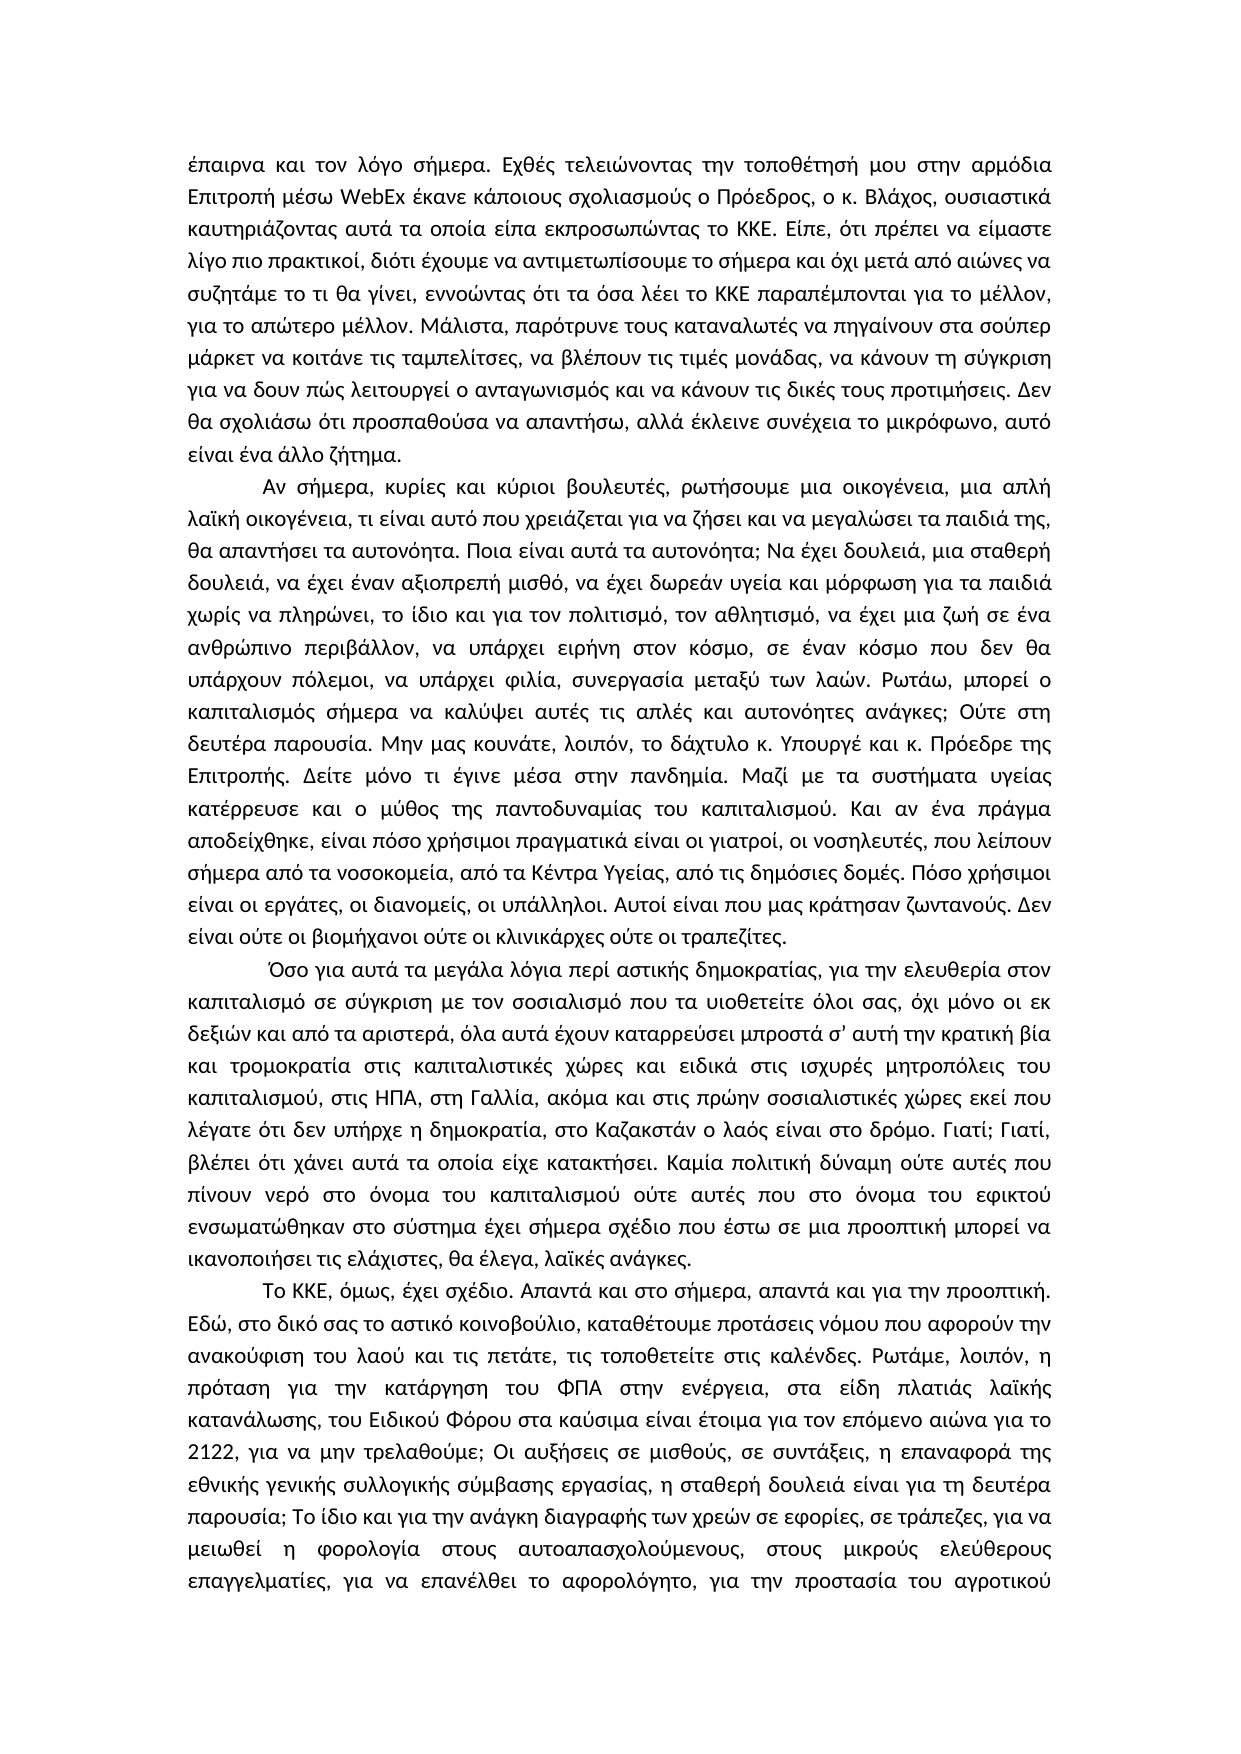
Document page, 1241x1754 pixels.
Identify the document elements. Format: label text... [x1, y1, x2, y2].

text Όσο για αυτά τα μεγάλα λόγια περί αστικής δημοκρατίας, για την ελευθερία στον καπιταλισμό σε σύγκριση με τον σοσιαλισμό που τα υιοθετείτε όλοι σας, όχι μόνο οι εκ δεξιών και από τα αριστερά, όλα αυτά έχουν καταρρεύσει μπροστά σ’ αυτή την κρατική βία και τρομοκρατία στις καπιταλιστικές χώρες και ειδικά στις ισχυρές μητροπόλεις του καπιταλισμού, στις ΗΠΑ, στη Γαλλία, ακόμα και στις πρώην σοσιαλιστικές χώρες εκεί που λέγατε ότι δεν υπήρχε η δημοκρατία, στο Καζακστάν ο λαός είναι στο δρόμο. Γιατί; Γιατί, βλέπει ότι χάνει αυτά τα οποία είχε κατακτήσει. Καμία πολιτική δύναμη ούτε αυτές που πίνουν νερό στο όνομα του καπιταλισμού ούτε αυτές που στο όνομα του εφικτού ενσωματώθηκαν στο σύστημα έχει σήμερα σχέδιο που έστω σε μια προοπτική μπορεί να ικανοποιήσει τις ελάχιστες, θα έλεγα, λαϊκές ανάγκες. [187, 955, 1053, 1272]
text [187, 1277, 1053, 1594]
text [187, 150, 1053, 468]
text Αν σήμερα, κυρίες και κύριοι βουλευτές, ρωτήσουμε μια οικογένεια, μια απλή λαϊκή οικογένεια, τι είναι αυτό που χρειάζεται για να ζήσει και να μεγαλώσει τα παιδιά της, θα απαντήσει τα αυτονόητα. Ποια είναι αυτά τα αυτονόητα; Να έχει δουλειά, μια σταθερή δουλειά, να έχει έναν αξιοπρεπή μισθό, να έχει δωρεάν υγεία και μόρφωση για τα παιδιά χωρίς να πληρώνει, το ίδιο και για τον πολιτισμό, τον αθλητισμό, να έχει μια ζωή σε ένα ανθρώπινο περιβάλλον, να υπάρχει ειρήνη στον κόσμο, σε έναν κόσμο που δεν θα υπάρχουν πόλεμοι, να υπάρχει φιλία, συνεργασία μεταξύ των λαών. Ρωτάω, μπορεί ο καπιταλισμός σήμερα να καλύψει αυτές τις απλές και αυτονόητες ανάγκες; Ούτε στη δευτέρα παρουσία. Μην μας κουνάτε, λοιπόν, το δάχτυλο κ. Υπουργέ και κ. Πρόεδρε της Επιτροπής. Δείτε μόνο τι έγινε μέσα στην πανδημία. Μαζί με τα συστήματα υγείας κατέρρευσε και ο μύθος της παντοδυναμίας του καπιταλισμού. Και αν ένα πράγμα αποδείχθηκε, είναι πόσο χρήσιμοι πραγματικά είναι οι γιατροί, οι νοσηλευτές, που λείπουν σήμερα από τα νοσοκομεία, από τα Κέντρα Υγείας, από τις δημόσιες δομές. Πόσο χρήσιμοι είναι οι εργάτες, οι διανομείς, οι υπάλληλοι. Αυτοί είναι που μας κράτησαν ζωντανούς. Δεν είναι ούτε οι βιομήχανοι ούτε οι κλινικάρχες ούτε οι τραπεζίτες. [187, 472, 1053, 951]
